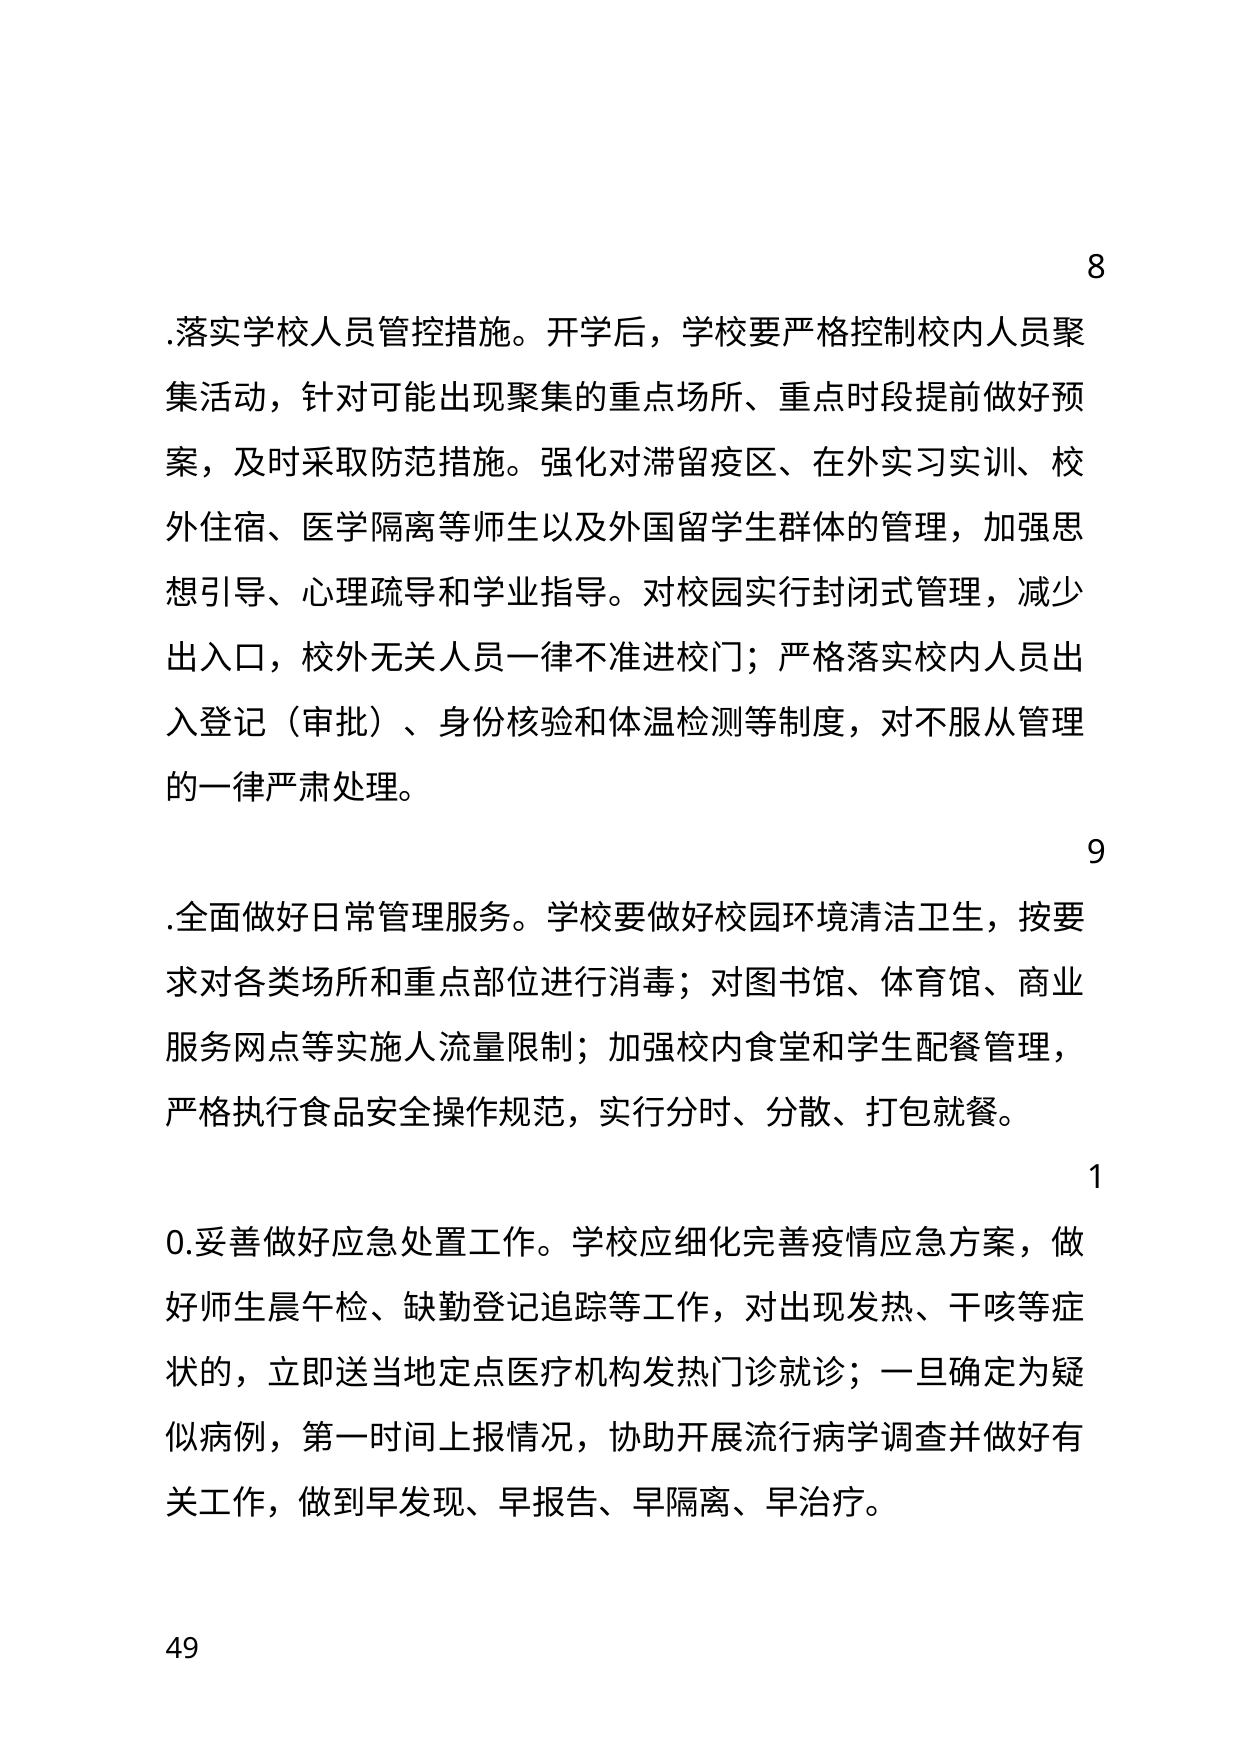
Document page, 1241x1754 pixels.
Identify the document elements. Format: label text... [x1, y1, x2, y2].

text 10.妥善做好应急处置工作。学校应细化完善疫情应急方案，做好师生晨午检、缺勤登记追踪等工作，对出现发热、干咳等症状的，立即送当地定点医疗机构发热门诊就诊；一旦确定为疑似病例，第一时间上报情况，协助开展流行病学调查并做好有关工作，做到早发现、早报告、早隔离、早治疗。 [165, 1143, 1087, 1533]
text 9.全面做好日常管理服务。学校要做好校园环境清洁卫生，按要求对各类场所和重点部位进行消毒；对图书馆、体育馆、商业服务网点等实施人流量限制；加强校内食堂和学生配餐管理，严格执行食品安全操作规范，实行分时、分散、打包就餐。 [165, 818, 1087, 1143]
text 8.落实学校人员管控措施。开学后，学校要严格控制校内人员聚集活动，针对可能出现聚集的重点场所、重点时段提前做好预案，及时采取防范措施。强化对滞留疫区、在外实习实训、校外住宿、医学隔离等师生以及外国留学生群体的管理，加强思想引导、心理疏导和学业指导。对校园实行封闭式管理，减少出入口，校外无关人员一律不准进校门；严格落实校内人员出入登记（审批）、身份核验和体温检测等制度，对不服从管理的一律严肃处理。 [165, 233, 1087, 818]
